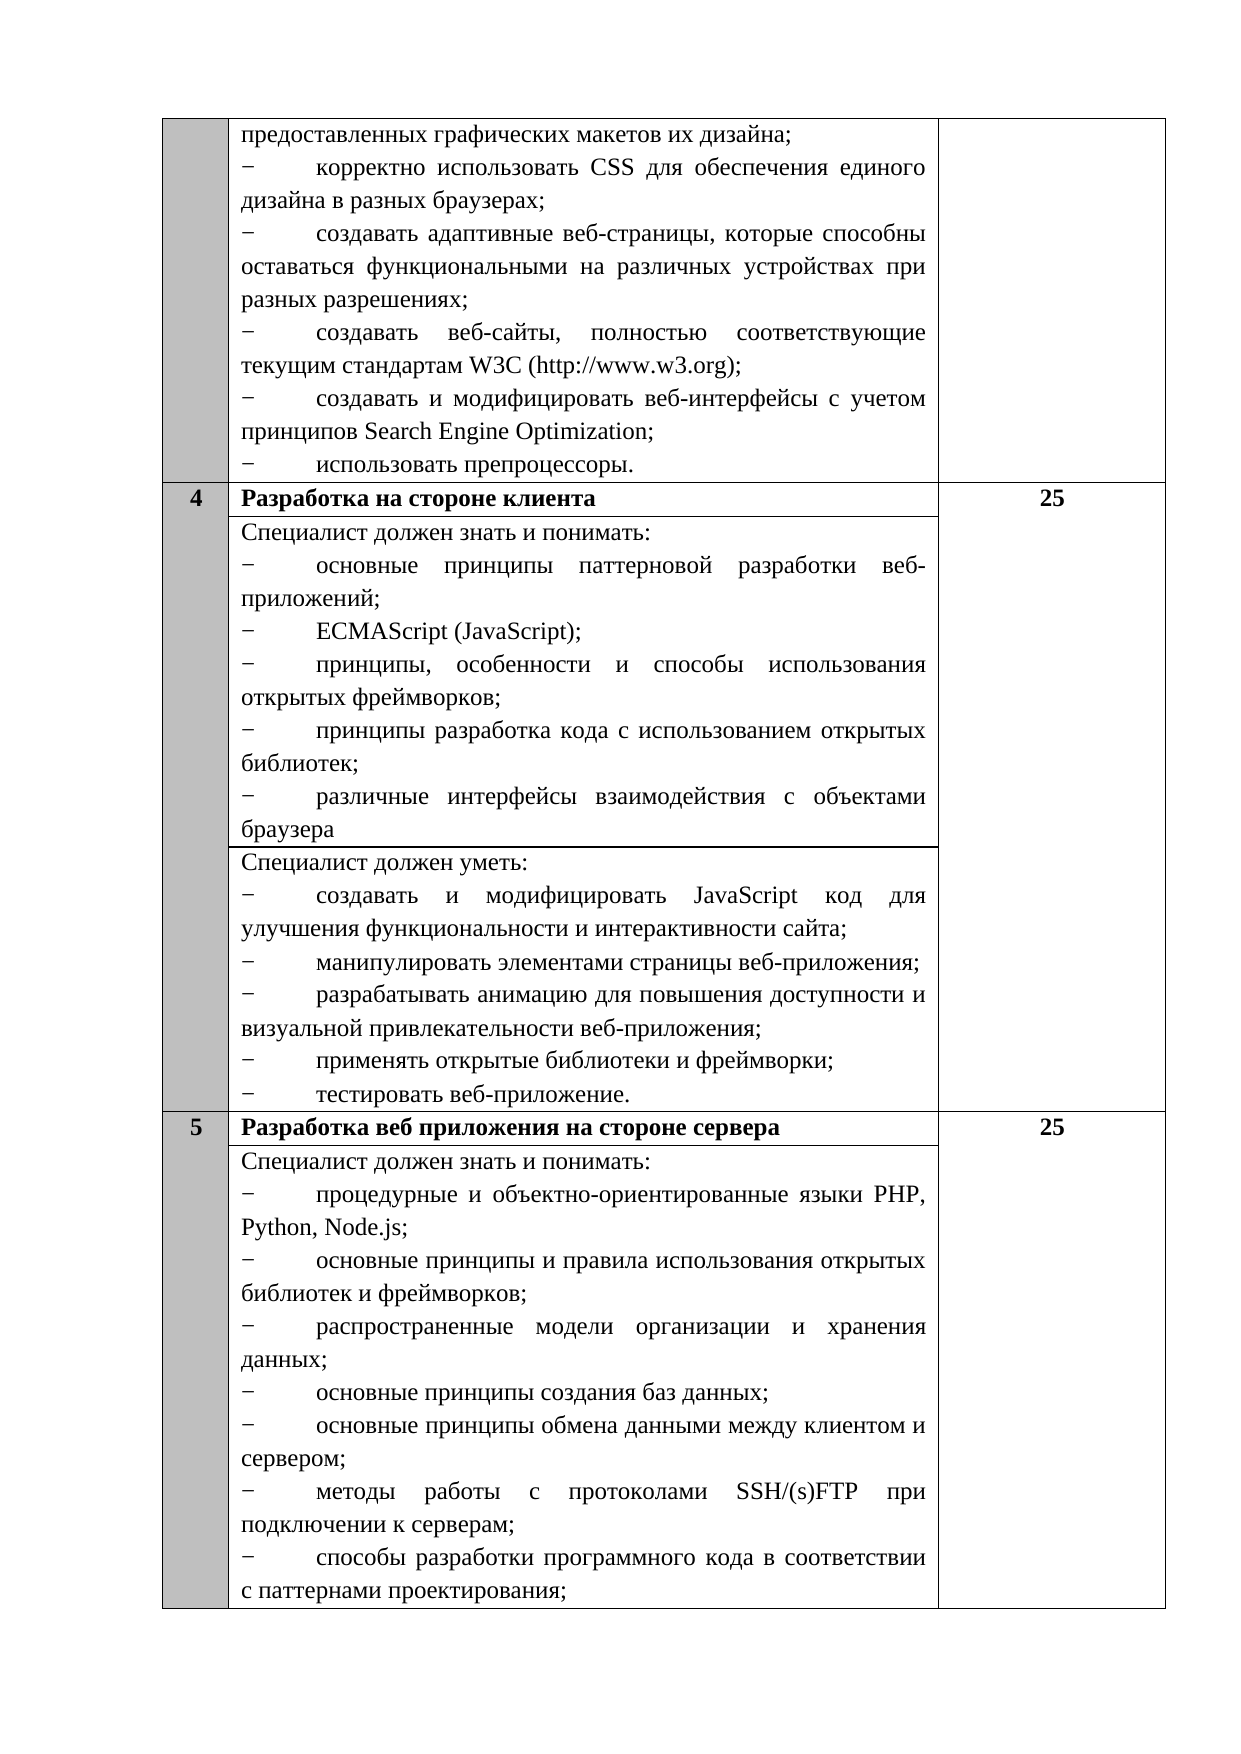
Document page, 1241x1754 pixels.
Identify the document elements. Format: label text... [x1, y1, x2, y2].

table_cell Разработка на стороне клиента [229, 483, 938, 516]
table_cell 25 [939, 1112, 1165, 1608]
table_cell 25 [939, 483, 1165, 1111]
table_cell Специалист должен знать и понимать: [229, 517, 938, 846]
table_cell Разработка веб приложения на стороне сервера [229, 1112, 938, 1145]
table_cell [229, 119, 938, 482]
table_cell 5 [163, 1112, 228, 1608]
table_cell 4 [163, 483, 228, 1111]
table_cell Специалист должен уметь: [229, 848, 938, 1111]
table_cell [229, 1146, 938, 1608]
